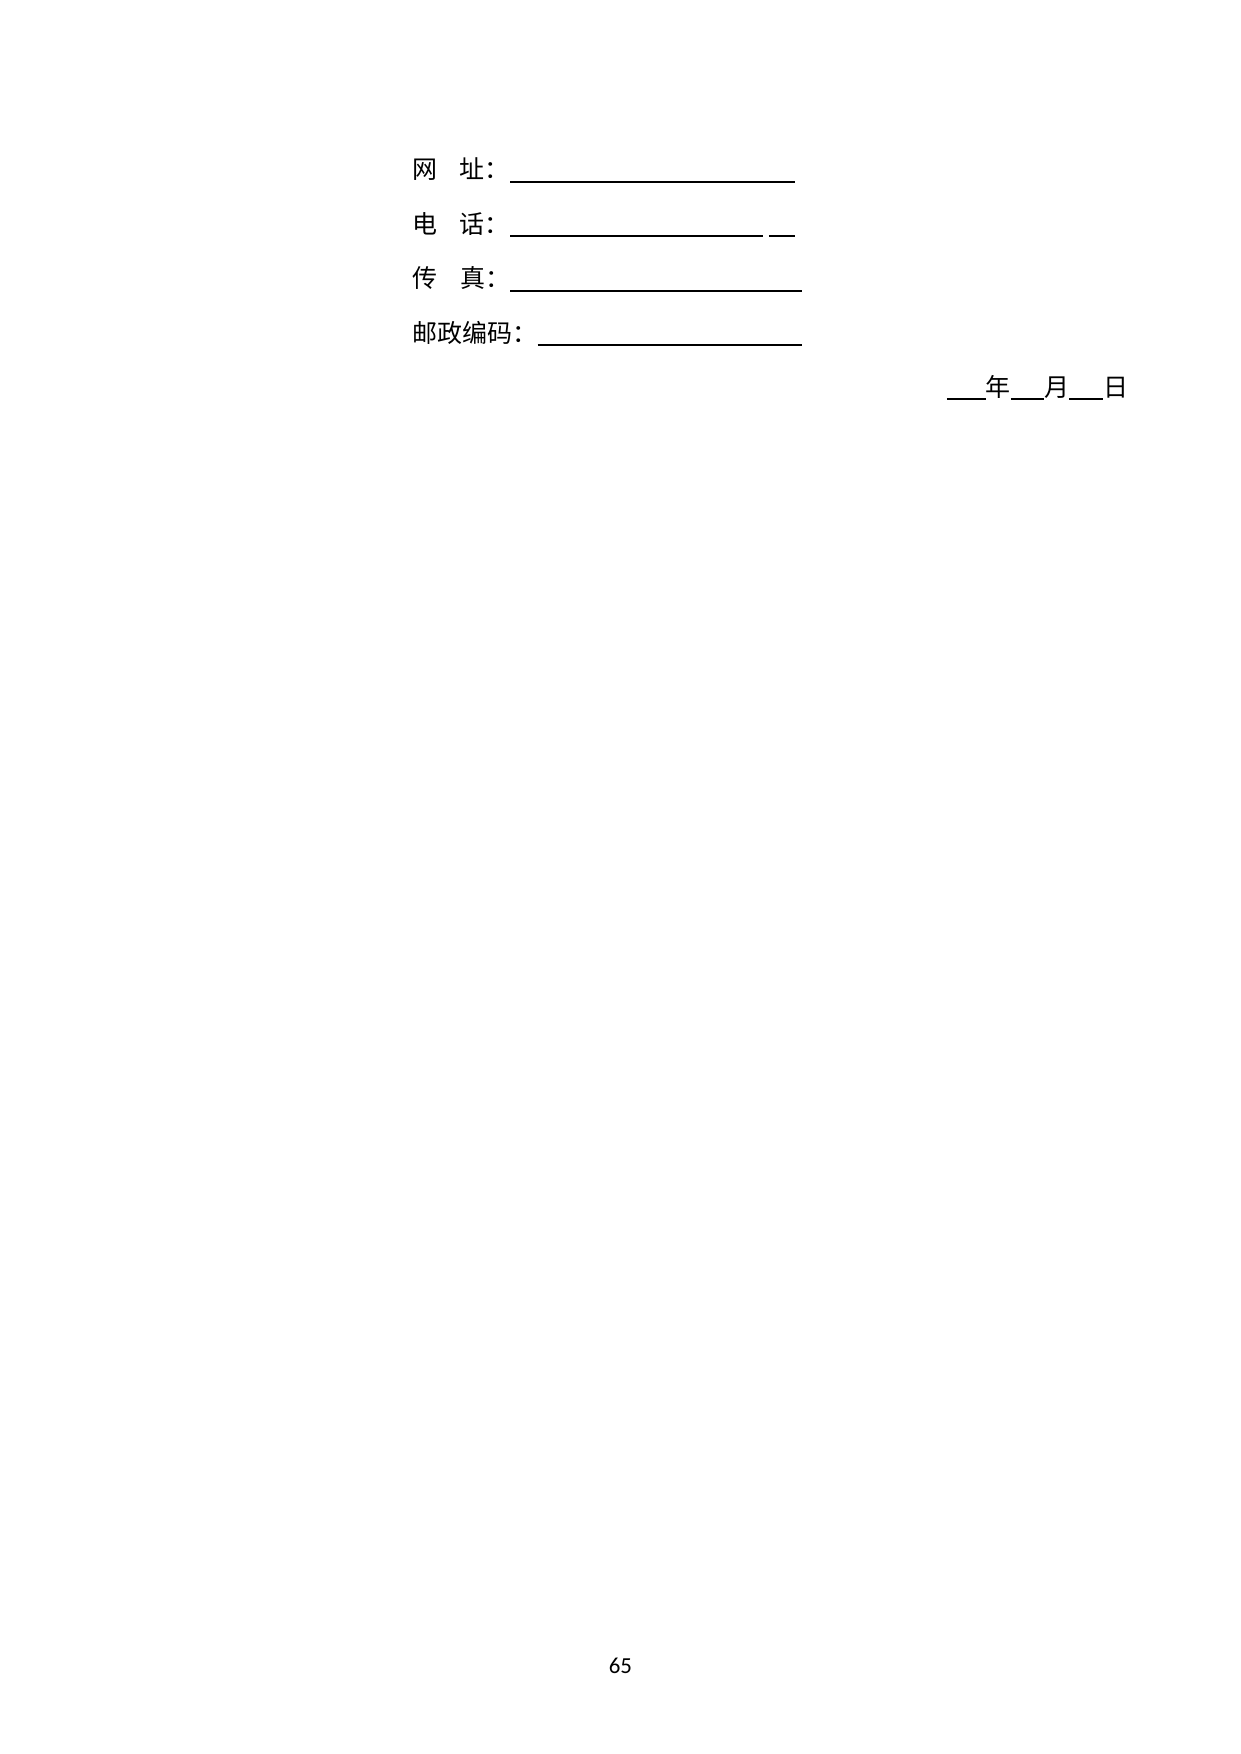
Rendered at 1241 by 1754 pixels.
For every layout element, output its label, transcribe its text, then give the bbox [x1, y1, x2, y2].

text 网 址： [112, 150, 1128, 186]
text 传 真： [112, 259, 1128, 295]
text 邮政编码： [112, 313, 1128, 349]
text 年 月 日 [112, 367, 1128, 404]
text 电 话： [112, 204, 1128, 241]
